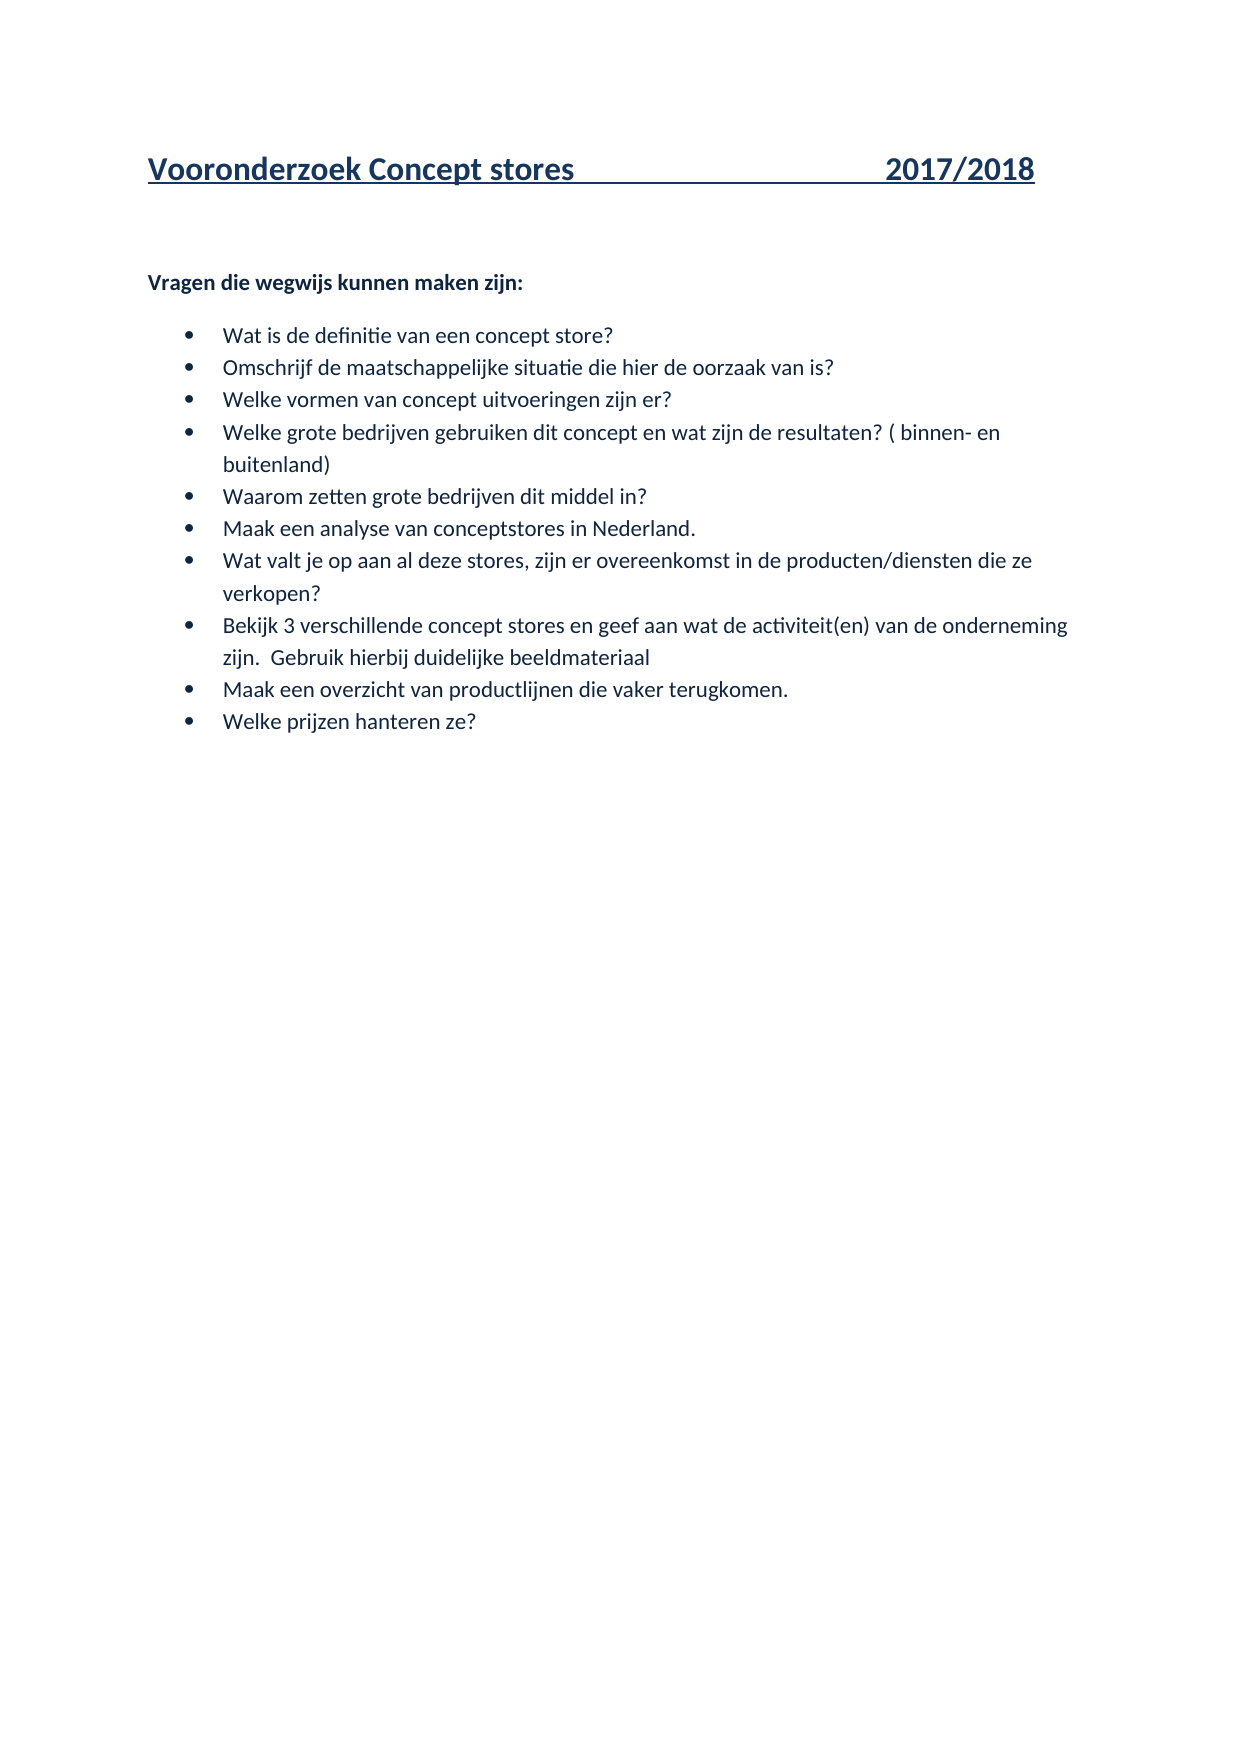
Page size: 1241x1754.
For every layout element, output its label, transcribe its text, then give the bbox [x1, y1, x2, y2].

list Waarom zetten grote bedrijven dit middel in? [185, 482, 1093, 510]
list Welke grote bedrijven gebruiken dit concept en wat zijn de resultaten? ( binnen- en buitenland) [185, 418, 1093, 478]
text Vooronderzoek Concept stores 2017/2018 [148, 148, 1093, 188]
list Welke vormen van concept uitvoeringen zijn er? [185, 386, 1093, 414]
list Maak een overzicht van productlijnen die vaker terugkomen. [185, 675, 1093, 703]
list Wat is de definitie van een concept store? [185, 321, 1093, 349]
list Maak een analyse van conceptstores in Nederland. [185, 514, 1093, 542]
list Wat valt je op aan al deze stores, zijn er overeenkomst in de producten/diensten die ze verkopen? [185, 547, 1093, 607]
list Omschrijf de maatschappelijke situatie die hier de oorzaak van is? [185, 353, 1093, 381]
text Vragen die wegwijs kunnen maken zijn: [148, 268, 1093, 296]
list Bekijk 3 verschillende concept stores en geef aan wat de activiteit(en) van de onderneming zijn. Gebruik hierbij duidelijke beeldmateriaal [185, 611, 1093, 671]
list Welke prijzen hanteren ze? [185, 707, 1093, 736]
